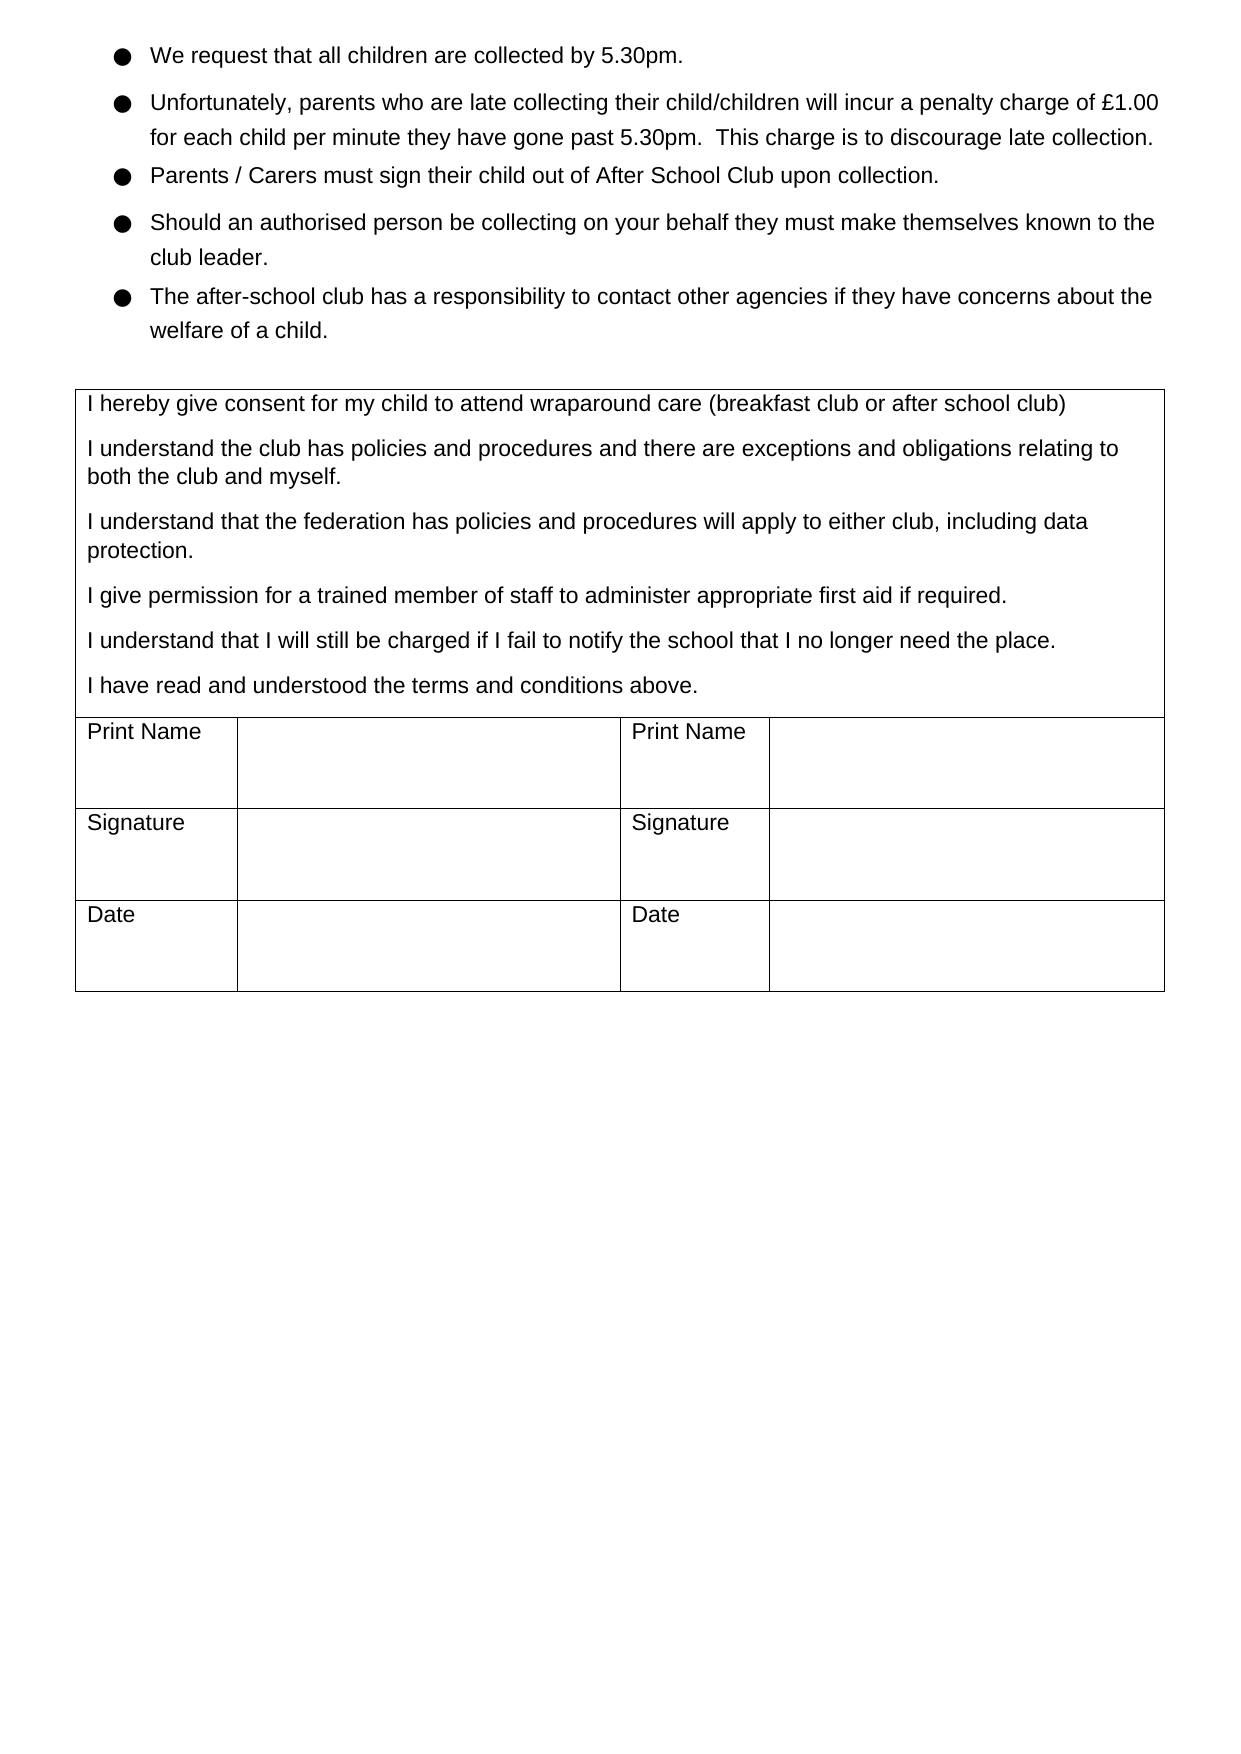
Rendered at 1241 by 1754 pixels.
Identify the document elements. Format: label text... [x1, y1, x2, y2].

table_cell Print Name [621, 718, 769, 808]
table_cell [770, 901, 1164, 991]
table_cell Print Name [76, 718, 237, 808]
table_cell [238, 809, 620, 899]
table_header I hereby give consent for my child to attend wraparound care (breakfast club or after school club) I understand the club has policies and procedures and there are exceptions and obligations relating to both the club and myself. I understand that the federation has policies and procedures will apply to either club, including data protection. I give permission for a trained member of staff to administer appropriate first aid if required. I understand that I will still be charged if I fail to notify the school that I no longer need the place. I have read and understood the terms and conditions above. [76, 390, 1164, 717]
table_cell Signature [76, 809, 237, 899]
list Unfortunately, parents who are late collecting their child/children will incur a penalty charge of £1.00 for each child per minute they have gone past 5.30pm. This charge is to discourage late collection. [112, 76, 1165, 150]
list Parents / Carers must sign their child out of After School Club upon collection. [112, 150, 1165, 197]
table_cell Date [621, 901, 769, 991]
table_cell [770, 718, 1164, 808]
table_cell [238, 718, 620, 808]
list The after-school club has a responsibility to contact other agencies if they have concerns about the welfare of a child. [112, 270, 1165, 343]
list We request that all children are collected by 5.30pm. [112, 29, 1165, 76]
table_cell Date [76, 901, 237, 991]
table_cell [770, 809, 1164, 899]
list Should an authorised person be collecting on your behalf they must make themselves known to the club leader. [112, 197, 1165, 270]
table_cell Signature [621, 809, 769, 899]
table_cell [238, 901, 620, 991]
